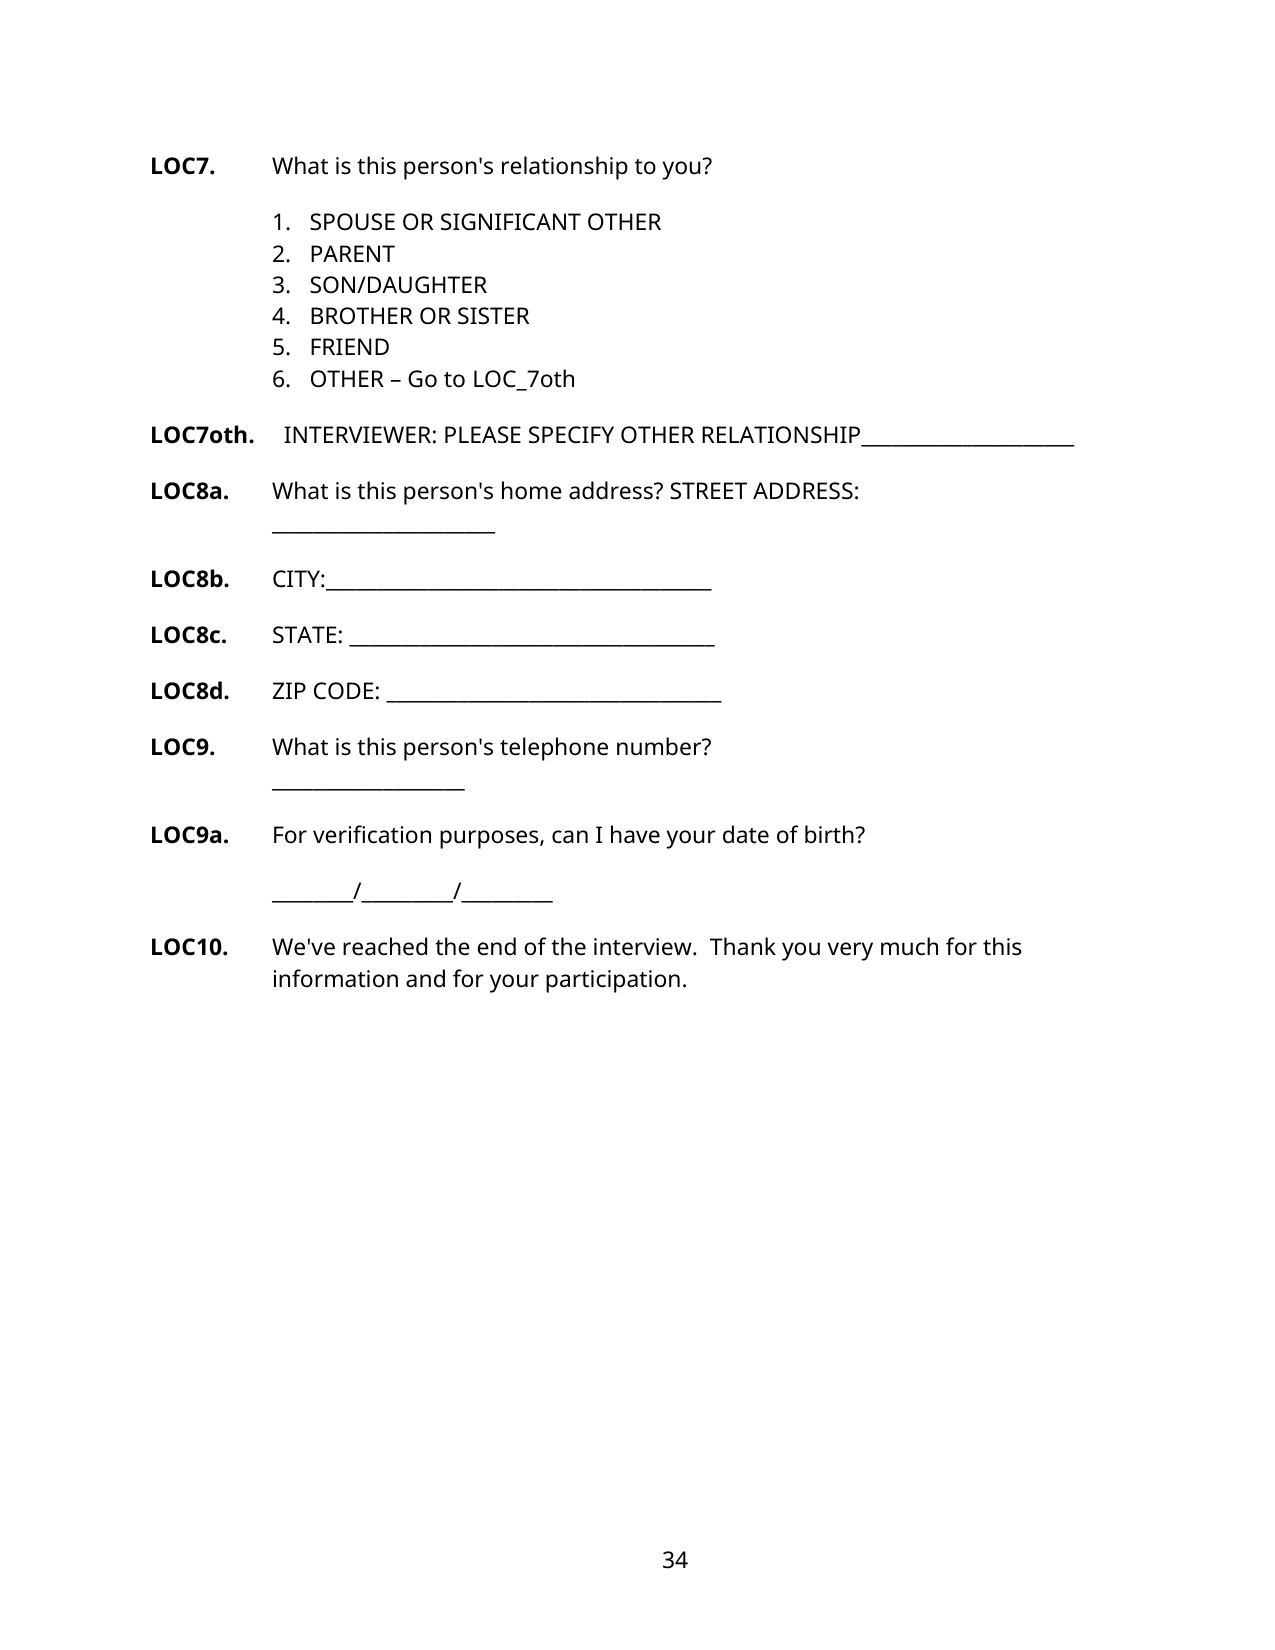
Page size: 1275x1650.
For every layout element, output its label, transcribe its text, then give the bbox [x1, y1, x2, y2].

text 5. FRIEND [272, 331, 1125, 362]
text LOC7oth. INTERVIEWER: PLEASE SPECIFY OTHER RELATIONSHIP_____________________ [150, 419, 1125, 450]
text 6. OTHER – Go to LOC_7oth [272, 362, 1125, 394]
text LOC9a. For verification purposes, can I have your date of birth? [150, 819, 1125, 850]
text 1. SPOUSE OR SIGNIFICANT OTHER [272, 206, 1125, 237]
text LOC8c. STATE: ____________________________________ [150, 619, 1125, 650]
text LOC7. What is this person's relationship to you? [150, 150, 1125, 181]
text LOC10. We've reached the end of the interview. Thank you very much for this information and for your participation. [150, 931, 1125, 994]
text LOC9. What is this person's telephone number? ___________________ [150, 731, 1125, 794]
text 4. BROTHER OR SISTER [272, 300, 1125, 331]
text LOC8d. ZIP CODE: _________________________________ [150, 675, 1125, 706]
text 3. SON/DAUGHTER [272, 269, 1125, 300]
text LOC8b. CITY:______________________________________ [150, 562, 1125, 594]
text 2. PARENT [272, 237, 1125, 269]
text ________/_________/_________ [150, 875, 1125, 906]
text LOC8a. What is this person's home address? STREET ADDRESS: ______________________ [150, 475, 1125, 537]
